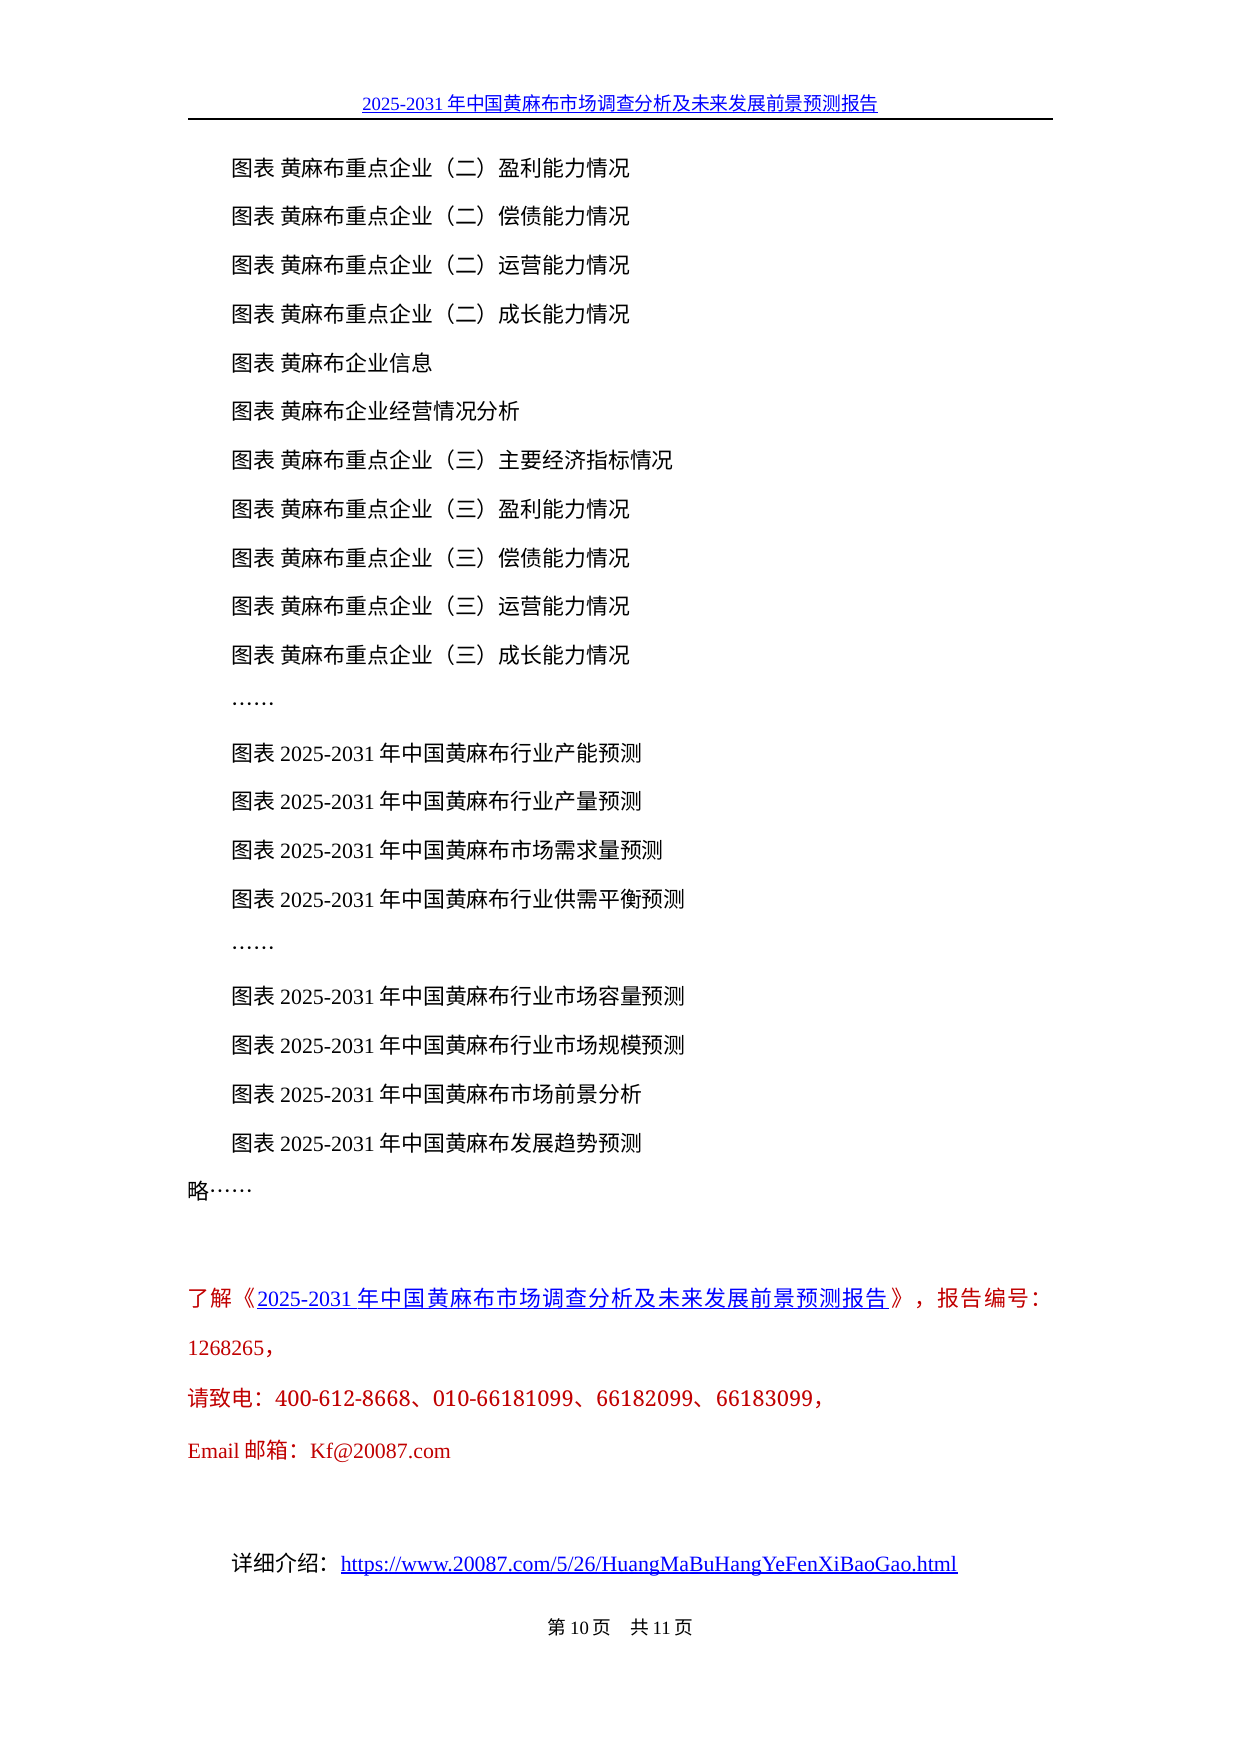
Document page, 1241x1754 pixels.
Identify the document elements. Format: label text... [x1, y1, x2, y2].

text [187, 150, 1053, 1206]
text Email邮箱：Kf@20087.com [187, 1432, 1053, 1465]
text 详细介绍：https://www.20087.com/5/26/HuangMaBuHangYeFenXiBaoGao.html [187, 1545, 1053, 1578]
text 了解《2025-2031年中国黄麻布市场调查分析及未来发展前景预测报告》，报告编号：1268265， [187, 1280, 1053, 1362]
text 请致电：400-612-8668、010-66181099、66182099、66183099， [187, 1381, 1053, 1413]
